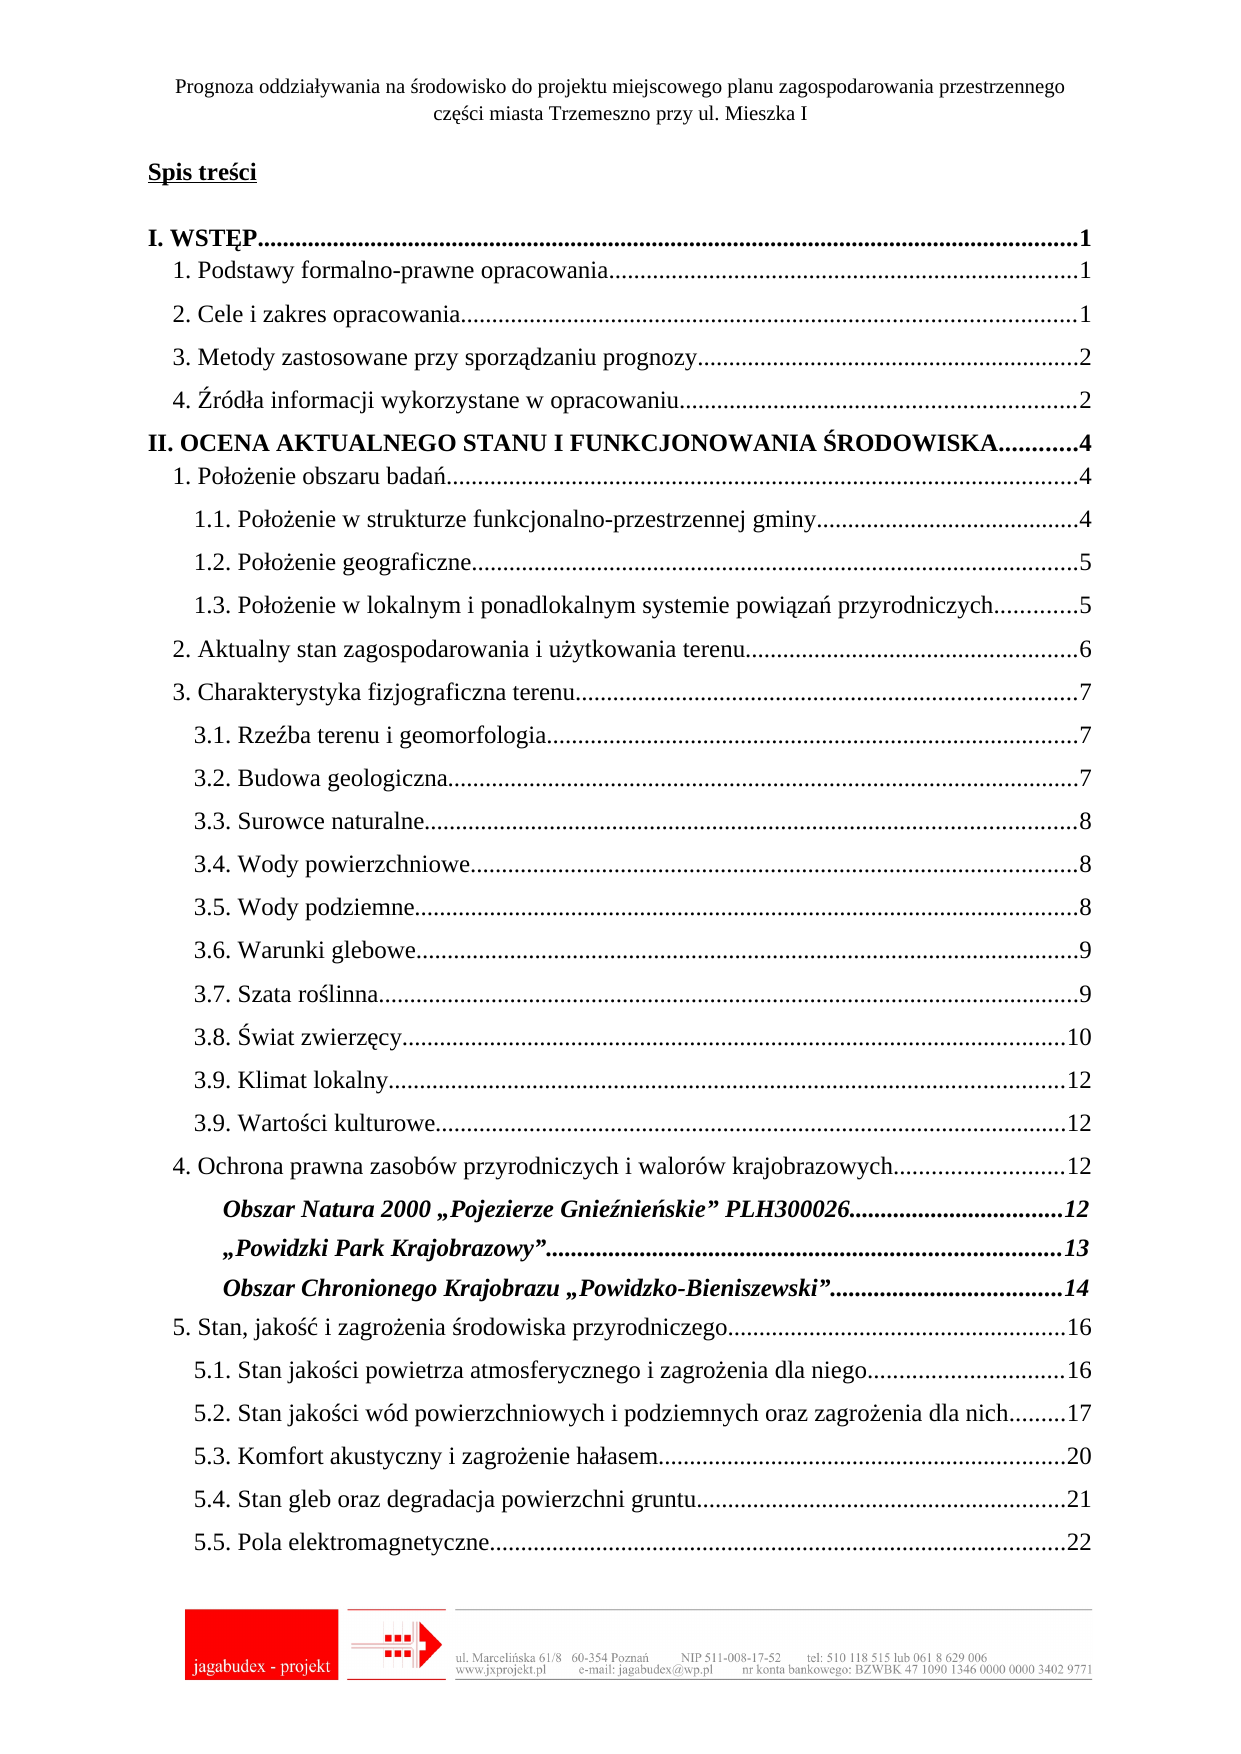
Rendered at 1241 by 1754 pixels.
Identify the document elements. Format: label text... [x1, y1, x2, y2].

text 2. Aktualny stan zagospodarowania i użytkowania terenu 6 [172, 634, 1093, 662]
text 1. Położenie obszaru badań 4 [172, 461, 1093, 490]
text 3.8. Świat zwierzęcy 10 [194, 1022, 1093, 1051]
text 5.2. Stan jakości wód powierzchniowych i podziemnych oraz zagrożenia dla nich 17 [194, 1398, 1093, 1427]
text 5.5. Pola elektromagnetyczne 22 [194, 1527, 1093, 1556]
text 3.5. Wody podziemne 8 [194, 892, 1093, 921]
text 1.3. Położenie w lokalnym i ponadlokalnym systemie powiązań przyrodniczych 5 [194, 591, 1093, 619]
text Obszar Chronionego Krajobrazu „Powidzko-Bieniszewski” 14 [223, 1273, 1093, 1301]
text I. WSTĘP 1 [148, 223, 1093, 251]
text 5.3. Komfort akustyczny i zagrożenie hałasem 20 [194, 1441, 1093, 1470]
text 3.2. Budowa geologiczna 7 [194, 763, 1093, 792]
text 3.7. Szata roślinna 9 [194, 979, 1093, 1007]
text „Powidzki Park Krajobrazowy” 13 [223, 1233, 1093, 1262]
text 3.3. Surowce naturalne 8 [194, 806, 1093, 835]
text 1. Podstawy formalno-prawne opracowania 1 [172, 256, 1093, 284]
text 1.1. Położenie w strukturze funkcjonalno-przestrzennej gminy 4 [194, 504, 1093, 533]
text 3.9. Klimat lokalny 12 [194, 1065, 1093, 1094]
picture [184, 1606, 1093, 1681]
text 3.4. Wody powierzchniowe 8 [194, 849, 1093, 878]
text Spis treści [148, 157, 1093, 185]
text Obszar Natura 2000 „Pojezierze Gnieźnieńskie” PLH300026 12 [223, 1194, 1093, 1223]
text 2. Cele i zakres opracowania 1 [172, 299, 1093, 327]
text II. OCENA AKTUALNEGO STANU I FUNKCJONOWANIA ŚRODOWISKA 4 [148, 428, 1093, 457]
text 5.1. Stan jakości powietrza atmosferycznego i zagrożenia dla niego 16 [194, 1355, 1093, 1384]
text 5. Stan, jakość i zagrożenia środowiska przyrodniczego 16 [172, 1312, 1093, 1341]
text 3.1. Rzeźba terenu i geomorfologia 7 [194, 720, 1093, 749]
text 3. Metody zastosowane przy sporządzaniu prognozy 2 [172, 342, 1093, 371]
text 4. Ochrona prawna zasobów przyrodniczych i walorów krajobrazowych 12 [172, 1151, 1093, 1180]
text 5.4. Stan gleb oraz degradacja powierzchni gruntu 21 [194, 1484, 1093, 1513]
text 4. Źródła informacji wykorzystane w opracowaniu 2 [172, 385, 1093, 414]
text 1.2. Położenie geograficzne 5 [194, 547, 1093, 576]
text 3.6. Warunki glebowe 9 [194, 936, 1093, 964]
text 3. Charakterystyka fizjograficzna terenu 7 [172, 677, 1093, 706]
text 3.9. Wartości kulturowe 12 [194, 1108, 1093, 1137]
